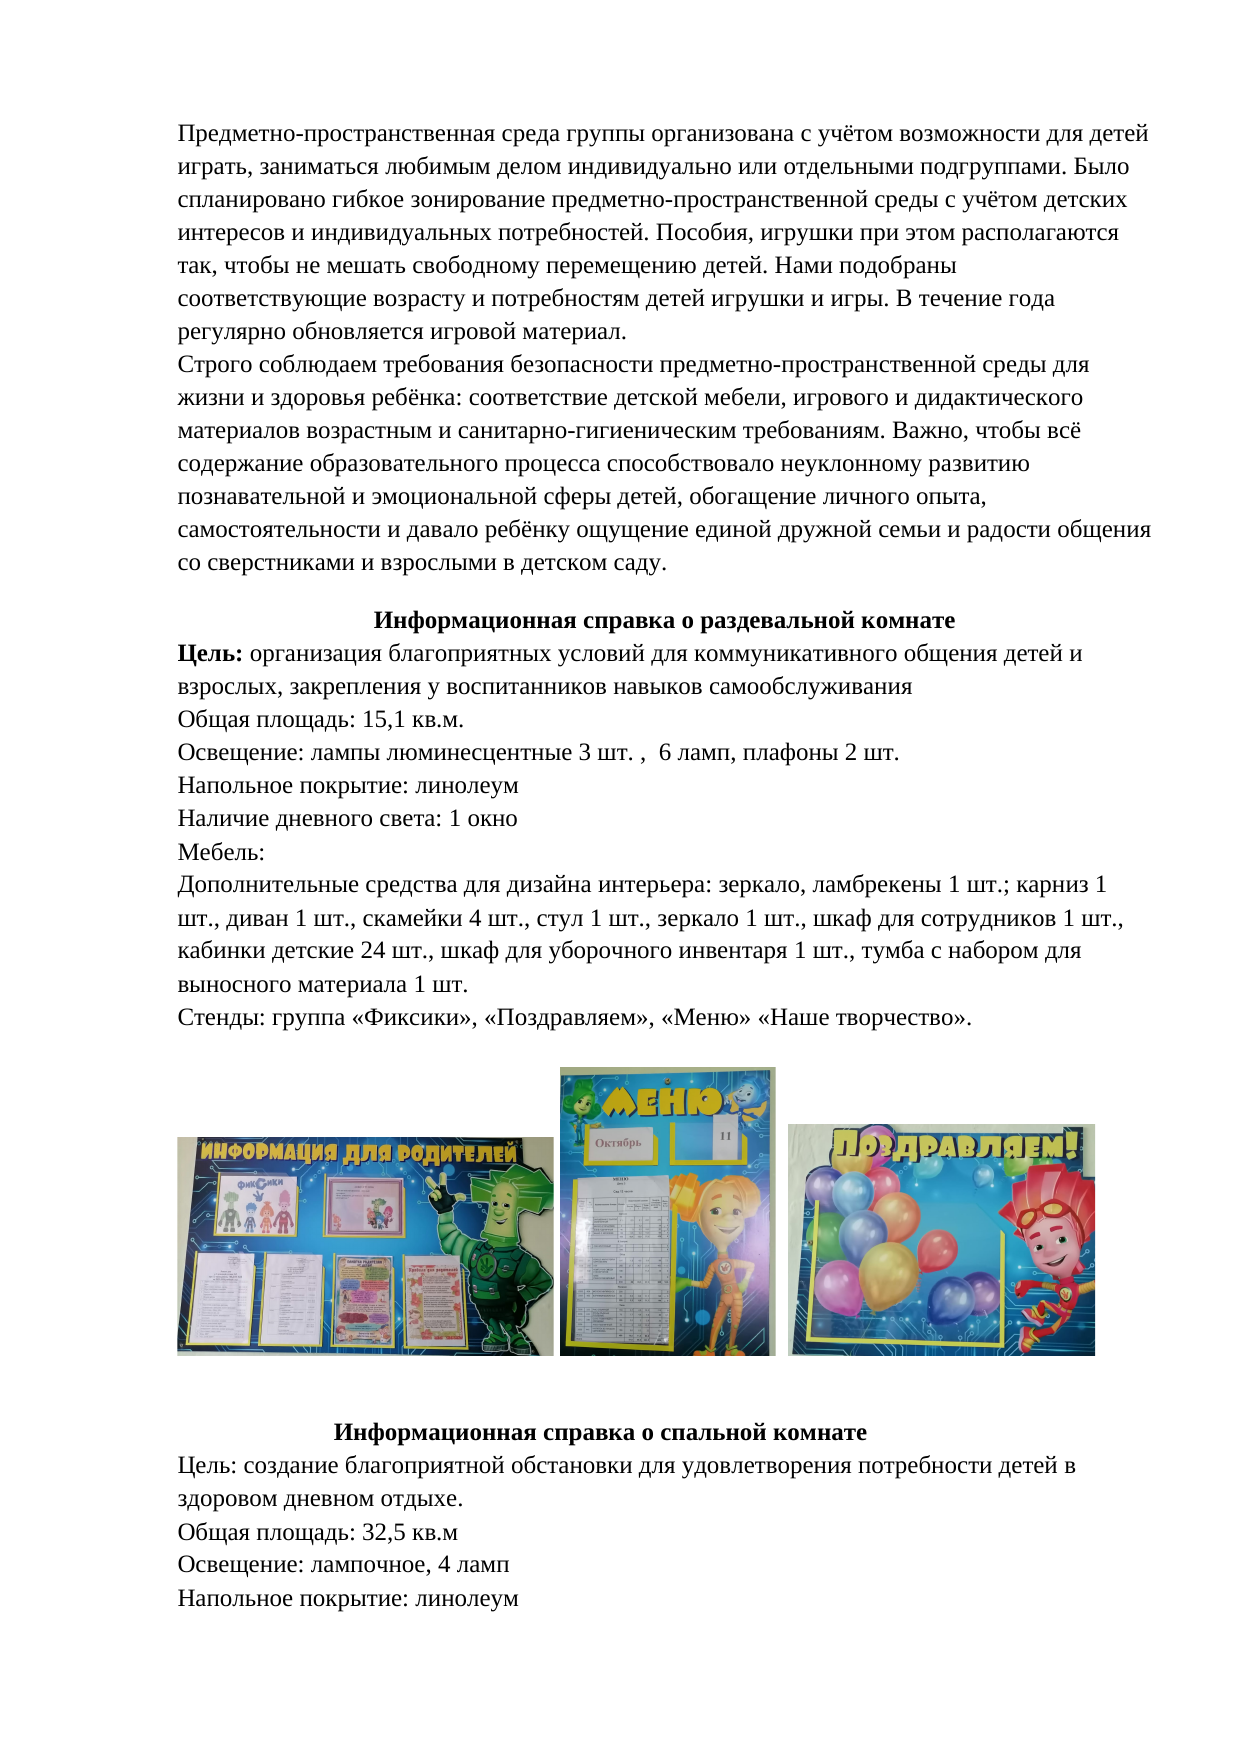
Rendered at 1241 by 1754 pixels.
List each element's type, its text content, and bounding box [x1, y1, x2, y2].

picture [560, 1067, 776, 1356]
text Предметно-пространственная среда группы организована с учётом возможности для детей играть, заниматься любимым делом индивидуально или отдельными подгруппами. Было спланировано гибкое зонирование предметно-пространственной среды с учётом детских интересов и индивидуальных потребностей. Пособия, игрушки при этом располагаются так, чтобы не мешать свободному перемещению детей. Нами подобраны соответствующие возрасту и потребностям детей игрушки и игры. В течение года регулярно обновляется игровой материал. [177, 118, 1152, 345]
picture [177, 1137, 554, 1356]
text Стенды: группа «Фиксики», «Поздравляем», «Меню» «Наше творчество». [177, 1002, 1152, 1030]
text Общая площадь: 15,1 кв.м. [177, 704, 1152, 733]
text Наличие дневного света: 1 окно [177, 803, 1152, 832]
text Информационная справка о раздевальной комнате [177, 605, 1152, 634]
text Цель: создание благоприятной обстановки для удовлетворения потребности детей в здоровом дневном отдыхе. [177, 1451, 1152, 1512]
picture [788, 1124, 1096, 1356]
text Цель: организация благоприятных условий для коммуникативного общения детей и взрослых, закрепления у воспитанников навыков самообслуживания [177, 638, 1152, 700]
text Мебель: [177, 837, 1152, 865]
text Информационная справка о спальной комнате [177, 1417, 1152, 1446]
text Освещение: лампочное, 4 ламп [177, 1549, 1152, 1578]
text Строго соблюдаем требования безопасности предметно-пространственной среды для жизни и здоровья ребёнка: соответствие детской мебели, игрового и дидактического материалов возрастным и санитарно-гигиеническим требованиям. Важно, чтобы всё содержание образовательного процесса способствовало неуклонному развитию познавательной и эмоциональной сферы детей, обогащение личного опыта, самостоятельности и давало ребёнку ощущение единой дружной семьи и радости общения со сверстниками и взрослыми в детском саду. [177, 349, 1152, 576]
text Дополнительные средства для дизайна интерьера: зеркало, ламбрекены 1 шт.; карниз 1 шт., диван 1 шт., скамейки 4 шт., стул 1 шт., зеркало 1 шт., шкаф для сотрудников 1 шт., кабинки детские 24 шт., шкаф для уборочного инвентаря 1 шт., тумба с набором для выносного материала 1 шт. [177, 869, 1152, 997]
text Общая площадь: 32,5 кв.м [177, 1517, 1152, 1545]
text Напольное покрытие: линолеум [177, 1583, 1152, 1611]
text Напольное покрытие: линолеум [177, 771, 1152, 799]
text Освещение: лампы люминесцентные 3 шт. , 6 ламп, плафоны 2 шт. [177, 737, 1152, 766]
